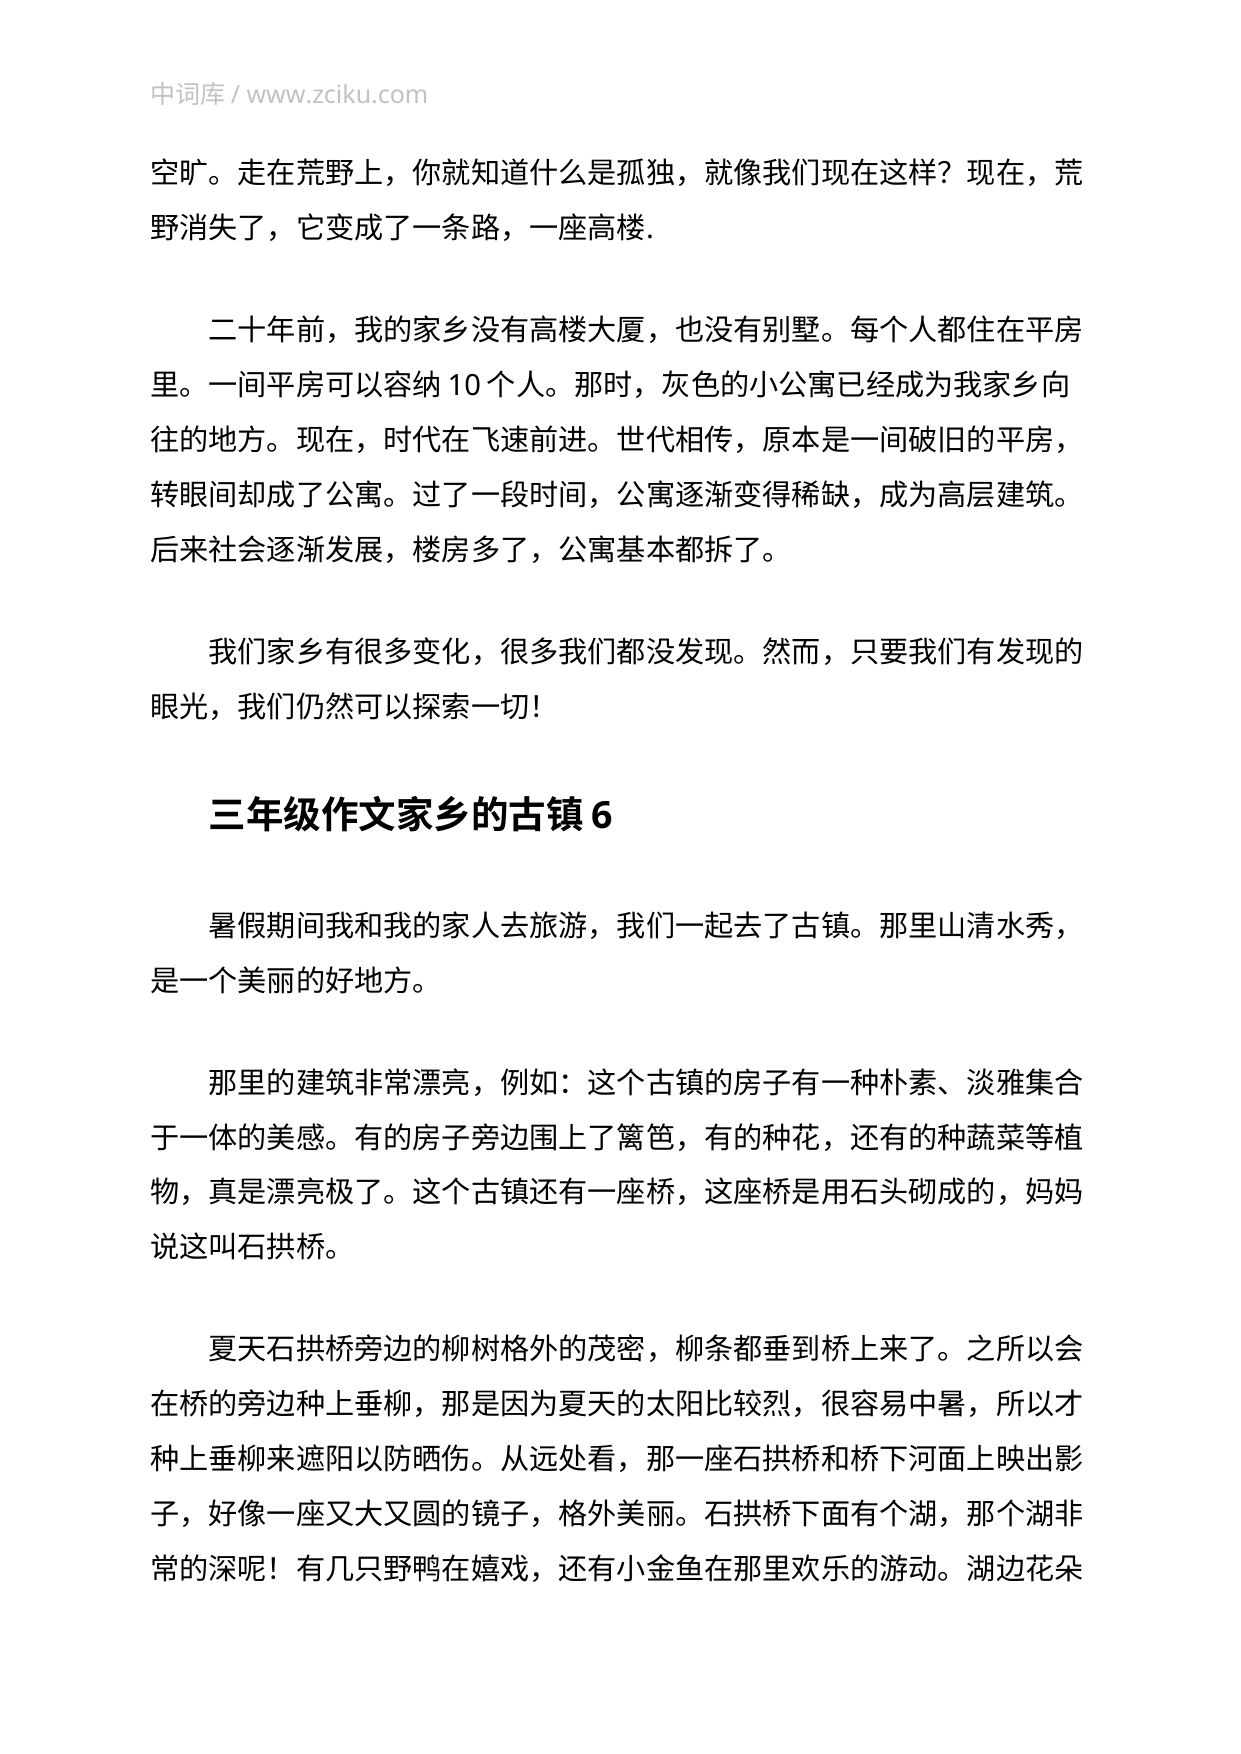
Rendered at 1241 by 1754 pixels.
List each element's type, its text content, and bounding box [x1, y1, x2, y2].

text 我们家乡有很多变化，很多我们都没发现。然而，只要我们有发现的眼光，我们仍然可以探索一切！ [150, 628, 1090, 726]
text 暑假期间我和我的家人去旅游，我们一起去了古镇。那里山清水秀，是一个美丽的好地方。 [150, 903, 1090, 1000]
text 三年级作文家乡的古镇6 [150, 785, 1090, 839]
text 那里的建筑非常漂亮，例如：这个古镇的房子有一种朴素、淡雅集合于一体的美感。有的房子旁边围上了篱笆，有的种花，还有的种蔬菜等植物，真是漂亮极了。这个古镇还有一座桥，这座桥是用石头砌成的，妈妈说这叫石拱桥。 [150, 1059, 1090, 1266]
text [150, 1326, 1090, 1588]
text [150, 150, 1090, 247]
text 二十年前，我的家乡没有高楼大厦，也没有别墅。每个人都住在平房里。一间平房可以容纳10个人。那时，灰色的小公寓已经成为我家乡向往的地方。现在，时代在飞速前进。世代相传，原本是一间破旧的平房，转眼间却成了公寓。过了一段时间，公寓逐渐变得稀缺，成为高层建筑。后来社会逐渐发展，楼房多了，公寓基本都拆了。 [150, 307, 1090, 569]
